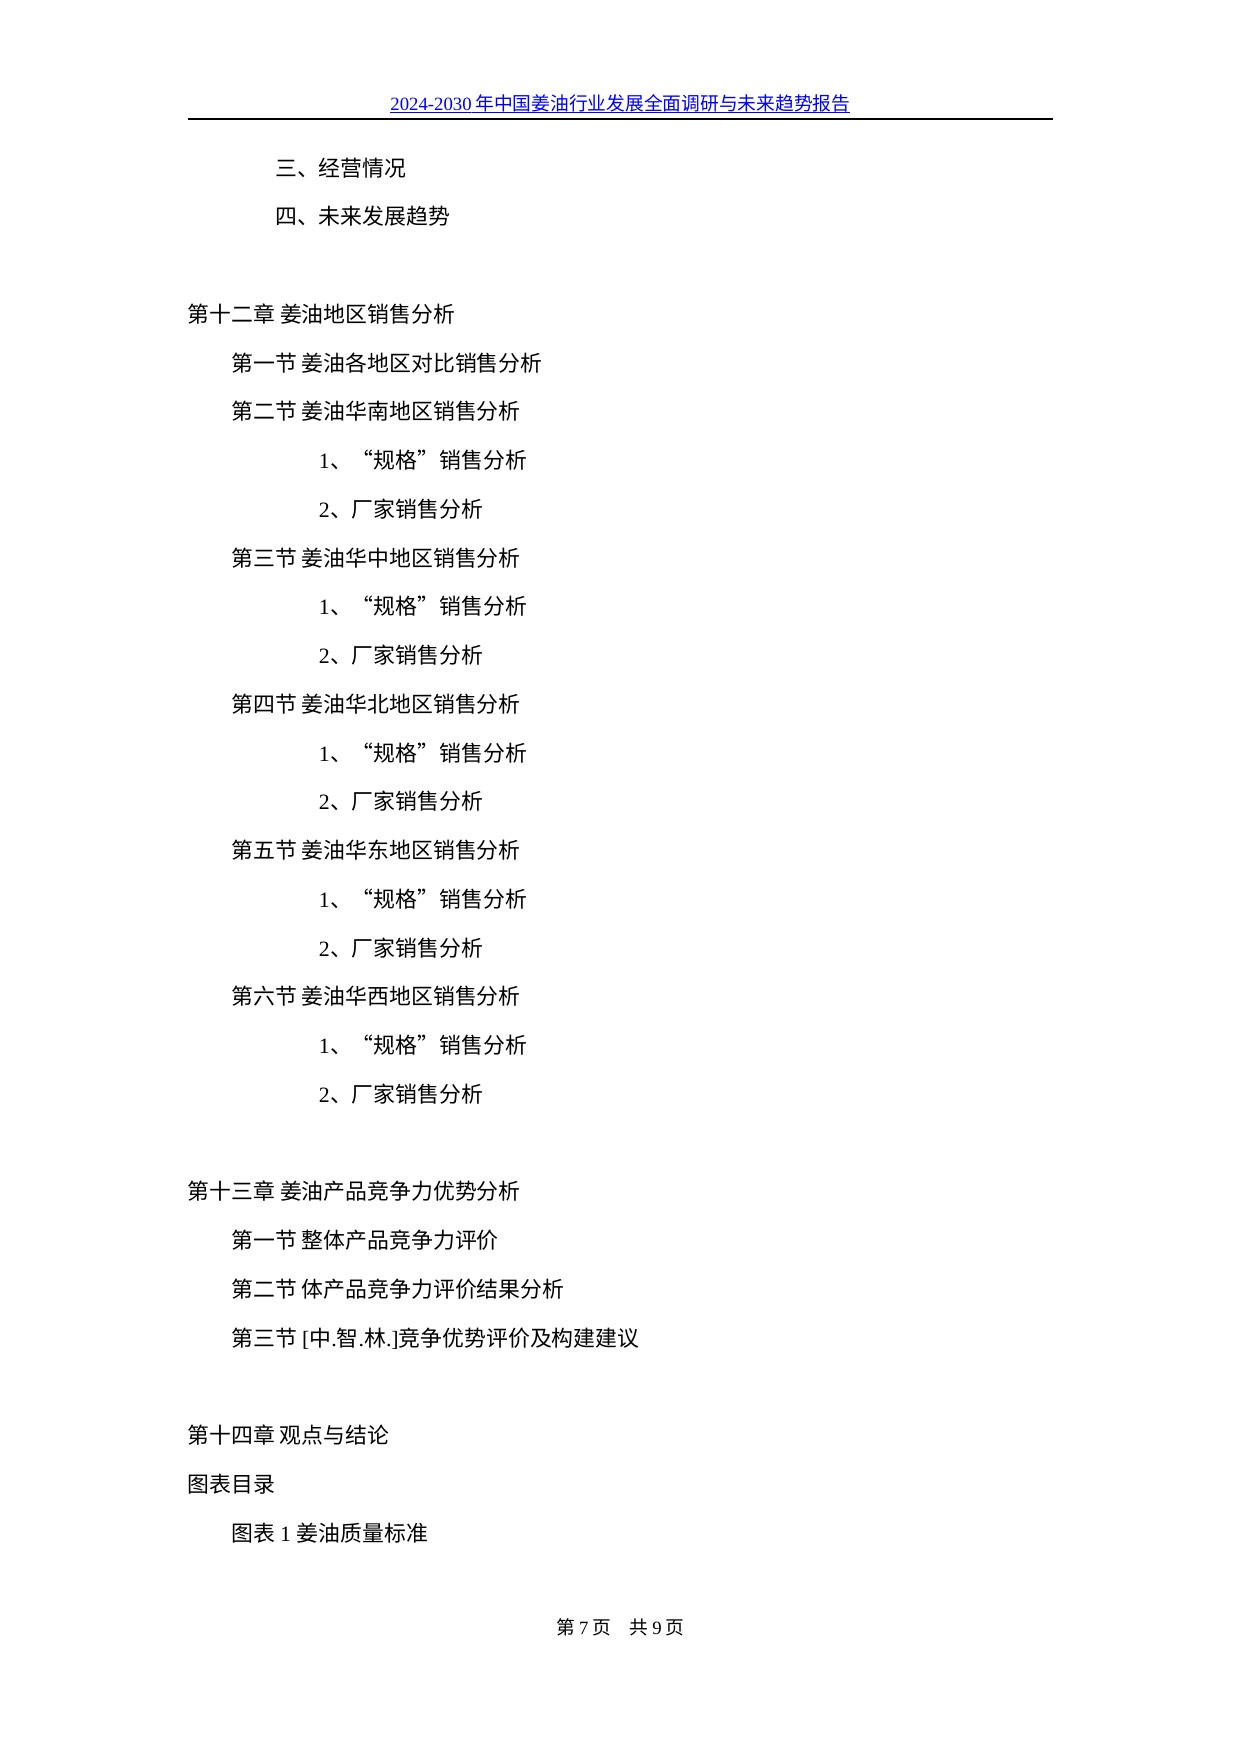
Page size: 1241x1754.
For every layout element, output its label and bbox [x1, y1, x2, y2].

text [187, 150, 1053, 1548]
